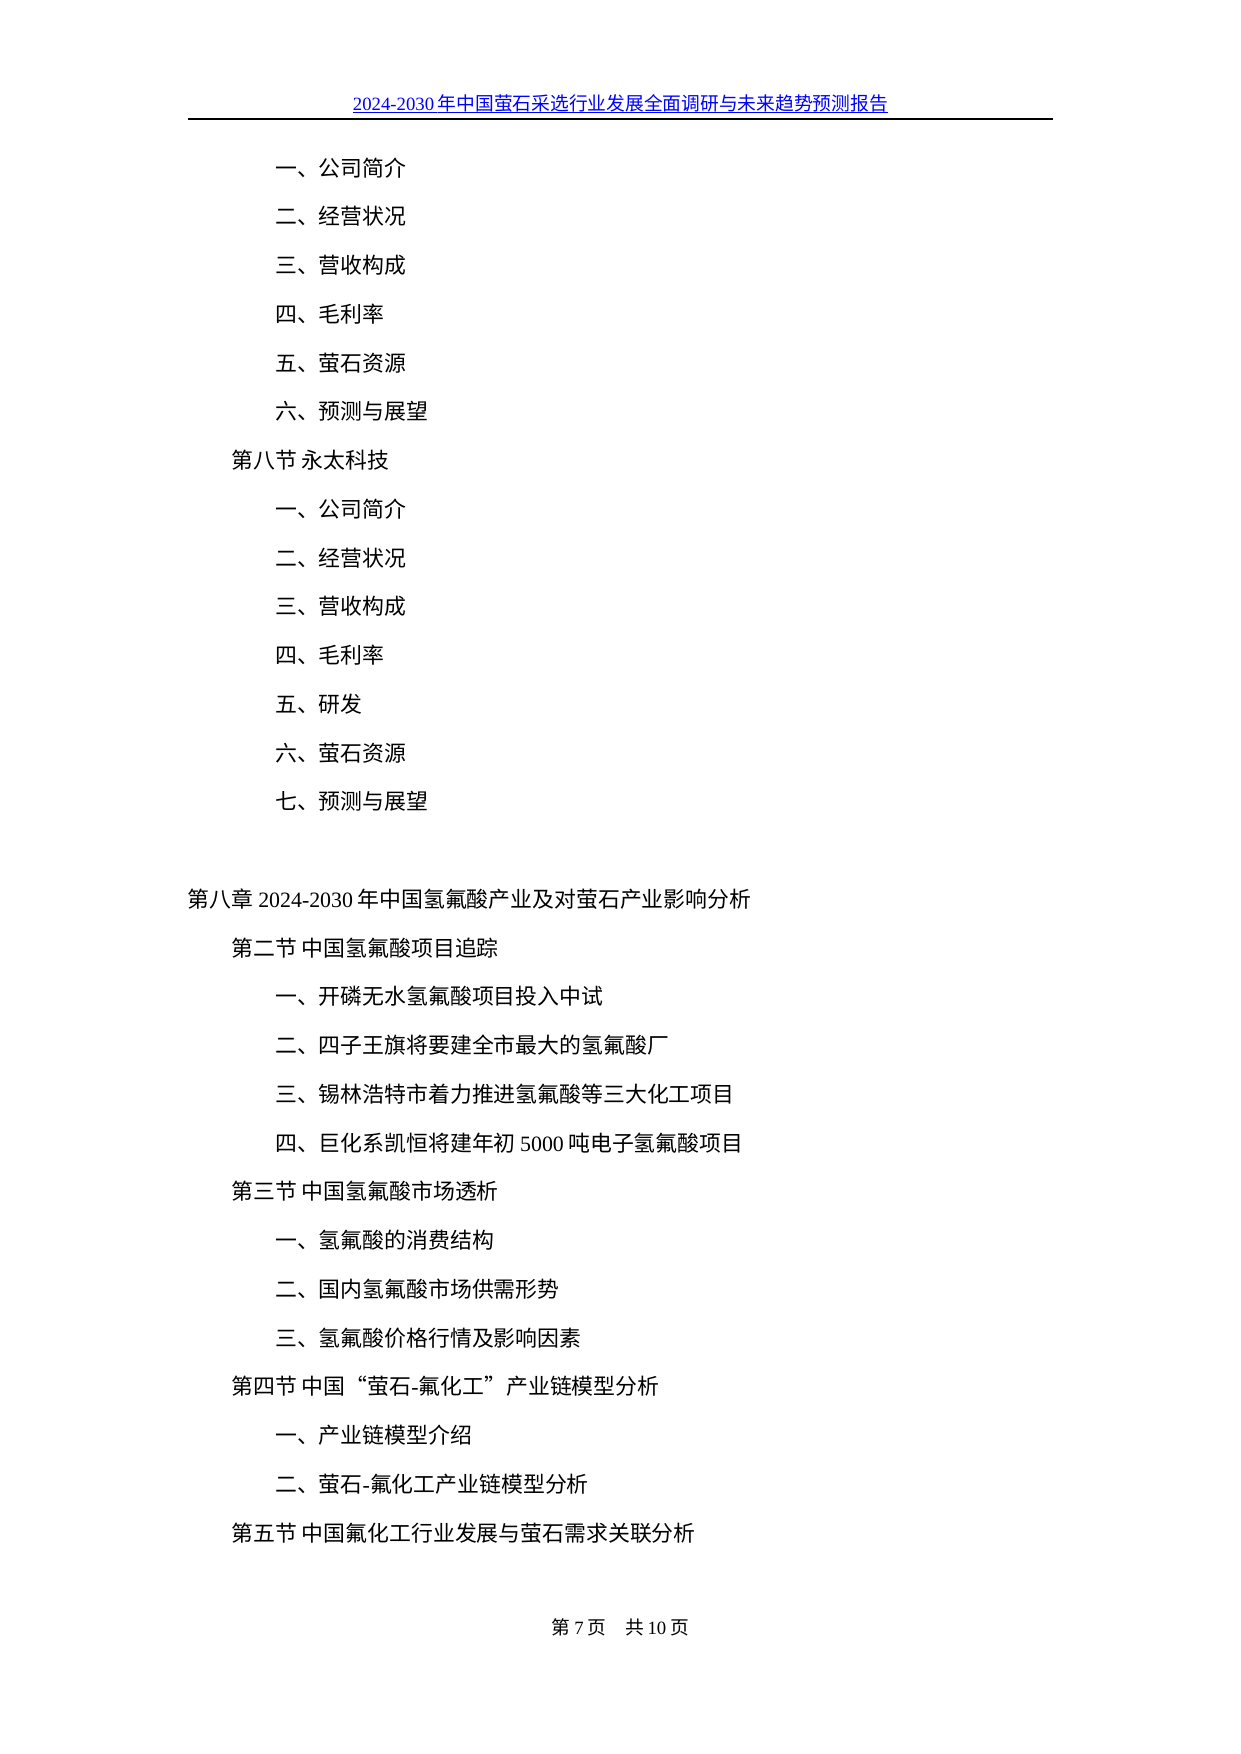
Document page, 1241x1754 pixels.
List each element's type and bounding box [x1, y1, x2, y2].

text [187, 150, 1053, 1548]
